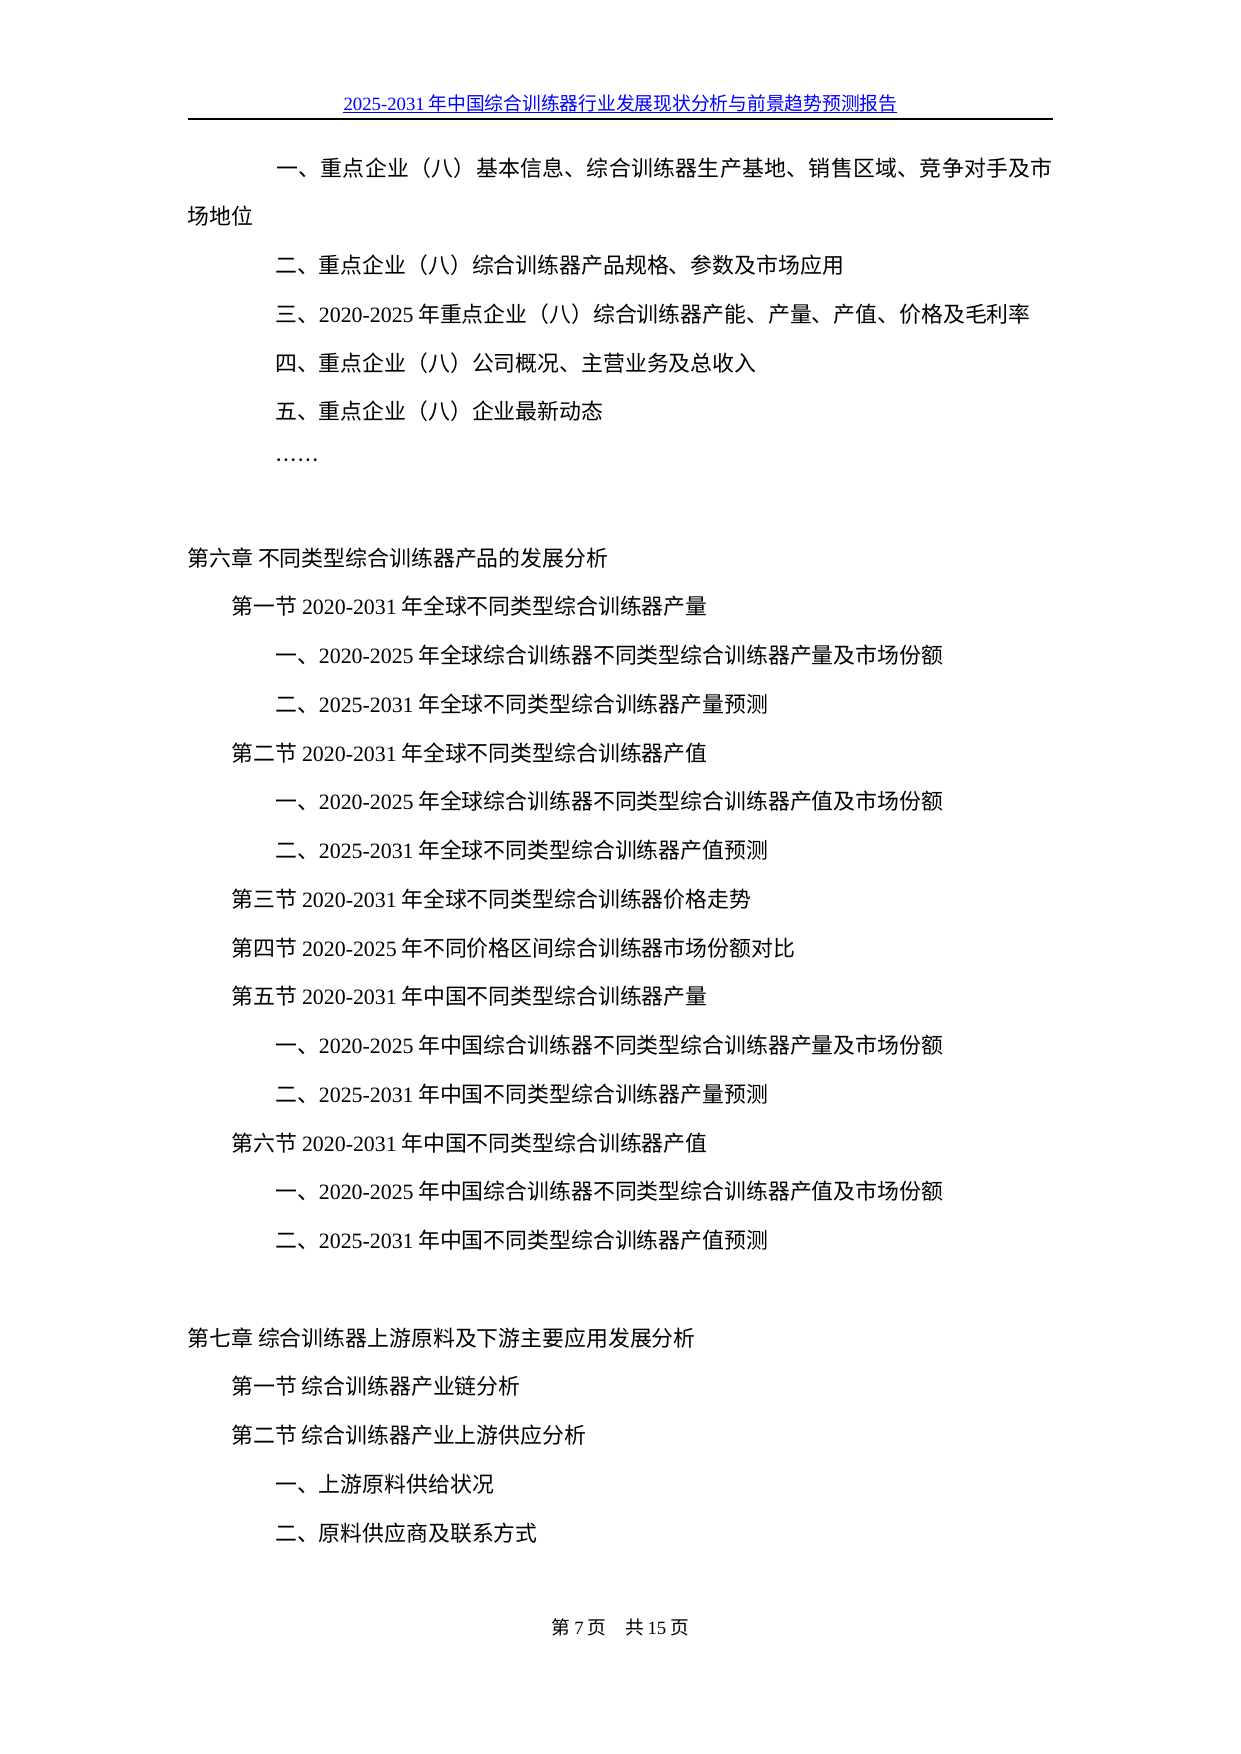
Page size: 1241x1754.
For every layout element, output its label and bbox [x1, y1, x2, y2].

text [187, 150, 1053, 1548]
